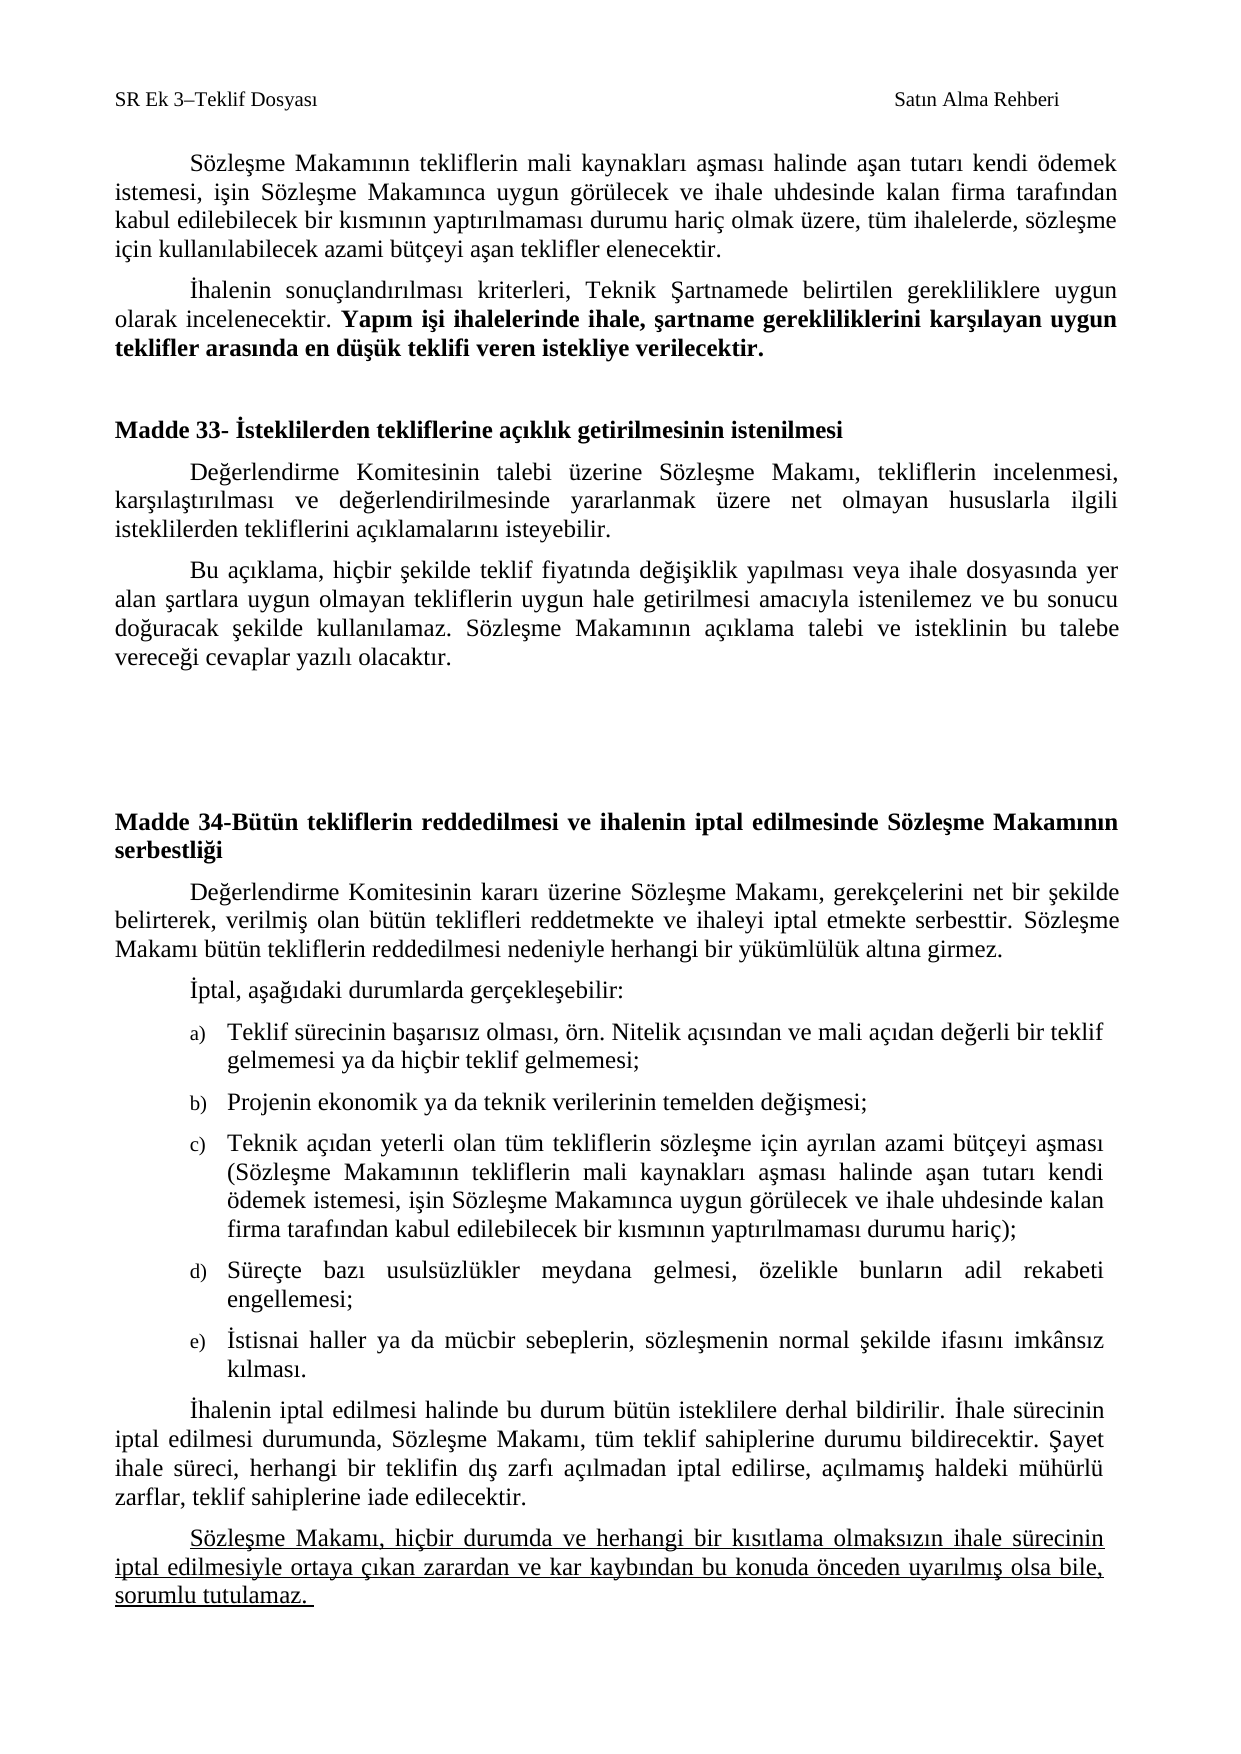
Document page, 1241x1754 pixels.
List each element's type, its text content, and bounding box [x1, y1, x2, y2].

list Süreçte bazı usulsüzlükler meydana gelmesi, özelikle bunların adil rekabeti engellemesi; [189, 1255, 1105, 1313]
text Sözleşme Makamı, hiçbir durumda ve herhangi bir kısıtlama olmaksızın ihale sürecinin iptal edilmesiyle ortaya çıkan zarardan ve kar kaybından bu konuda önceden uyarılmış olsa bile, sorumlu tutulamaz. [114, 1523, 1105, 1609]
text Madde 33- İsteklilerden tekliflerine açıklık getirilmesinin istenilmesi [114, 415, 1119, 444]
text Değerlendirme Komitesinin kararı üzerine Sözleşme Makamı, gerekçelerini net bir şekilde belirterek, verilmiş olan bütün teklifleri reddetmekte ve ihaleyi iptal etmekte serbesttir. Sözleşme Makamı bütün tekliflerin reddedilmesi nedeniyle herhangi bir yükümlülük altına girmez. [114, 877, 1119, 963]
text Madde 34-Bütün tekliflerin reddedilmesi ve ihalenin iptal edilmesinde Sözleşme Makamının serbestliği [114, 807, 1119, 864]
list Projenin ekonomik ya da teknik verilerinin temelden değişmesi; [189, 1087, 1105, 1115]
text İptal, aşağıdaki durumlarda gerçekleşebilir: [114, 975, 1105, 1004]
text İhalenin sonuçlandırılması kriterleri, Teknik Şartnamede belirtilen gerekliliklere uygun olarak incelenecektir. Yapım işi ihalelerinde ihale, şartname gerekliliklerini karşılayan uygun teklifler arasında en düşük teklifi veren istekliye verilecektir. [114, 275, 1118, 362]
text Değerlendirme Komitesinin talebi üzerine Sözleşme Makamı, tekliflerin incelenmesi, karşılaştırılması ve değerlendirilmesinde yararlanmak üzere net olmayan hususlarla ilgili isteklilerden tekliflerini açıklamalarını isteyebilir. [114, 457, 1119, 543]
text Bu açıklama, hiçbir şekilde teklif fiyatında değişiklik yapılması veya ihale dosyasında yer alan şartlara uygun olmayan tekliflerin uygun hale getirilmesi amacıyla istenilemez ve bu sonucu doğuracak şekilde kullanılamaz. Sözleşme Makamının açıklama talebi ve isteklinin bu talebe vereceği cevaplar yazılı olacaktır. [114, 555, 1119, 670]
text Sözleşme Makamının tekliflerin mali kaynakları aşması halinde aşan tutarı kendi ödemek istemesi, işin Sözleşme Makamınca uygun görülecek ve ihale uhdesinde kalan firma tarafından kabul edilebilecek bir kısmının yaptırılmaması durumu hariç olmak üzere, tüm ihalelerde, sözleşme için kullanılabilecek azami bütçeyi aşan teklifler elenecektir. [114, 148, 1118, 263]
text İhalenin iptal edilmesi halinde bu durum bütün isteklilere derhal bildirilir. İhale sürecinin iptal edilmesi durumunda, Sözleşme Makamı, tüm teklif sahiplerine durumu bildirecektir. Şayet ihale süreci, herhangi bir teklifin dış zarfı açılmadan iptal edilirse, açılmamış haldeki mühürlü zarflar, teklif sahiplerine iade edilecektir. [114, 1395, 1105, 1510]
list Teknik açıdan yeterli olan tüm tekliflerin sözleşme için ayrılan azami bütçeyi aşması (Sözleşme Makamının tekliflerin mali kaynakları aşması halinde aşan tutarı kendi ödemek istemesi, işin Sözleşme Makamınca uygun görülecek ve ihale uhdesinde kalan firma tarafından kabul edilebilecek bir kısmının yaptırılmaması durumu hariç); [189, 1128, 1105, 1243]
list Teklif sürecinin başarısız olması, örn. Nitelik açısından ve mali açıdan değerli bir teklif gelmemesi ya da hiçbir teklif gelmemesi; [189, 1017, 1105, 1074]
list İstisnai haller ya da mücbir sebeplerin, sözleşmenin normal şekilde ifasını imkânsız kılması. [189, 1325, 1105, 1383]
